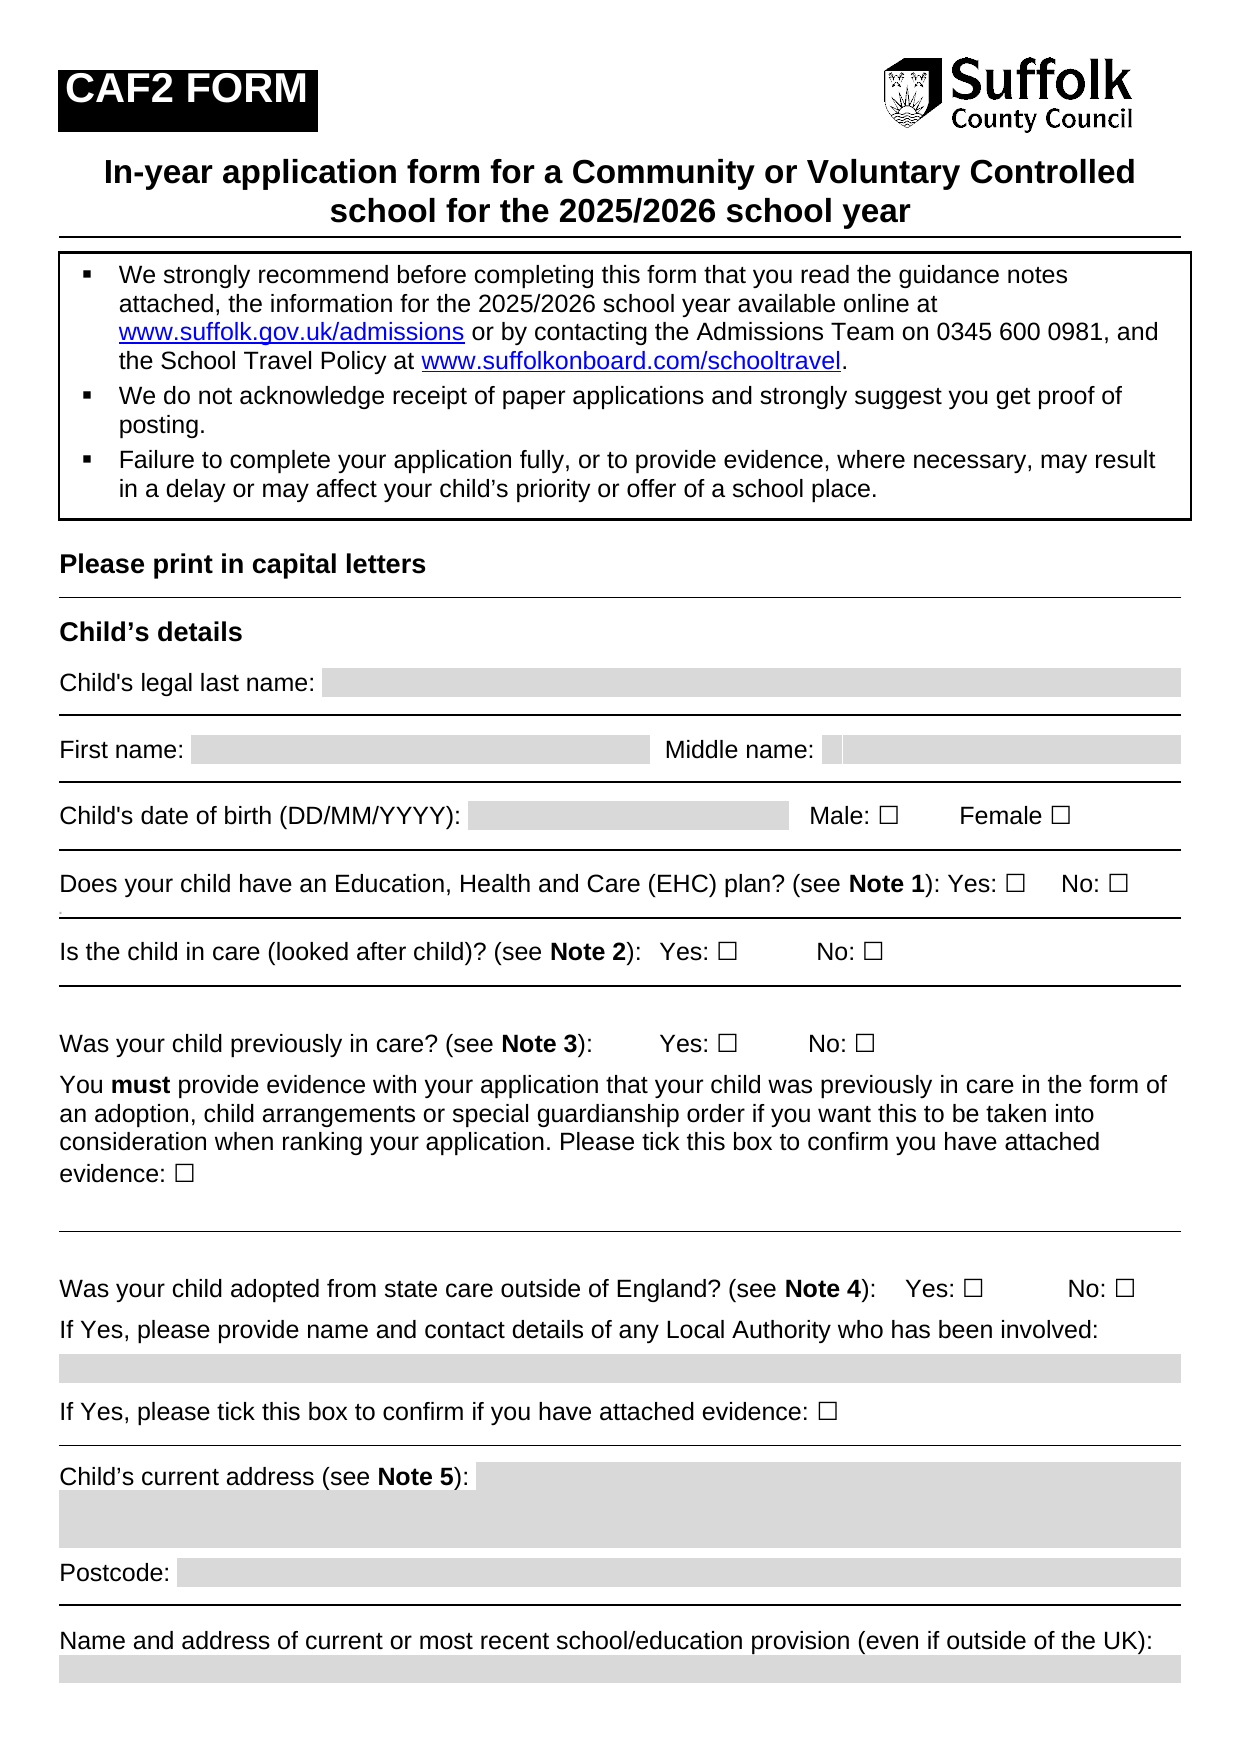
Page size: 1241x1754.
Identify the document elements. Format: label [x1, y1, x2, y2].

picture [884, 57, 1133, 134]
